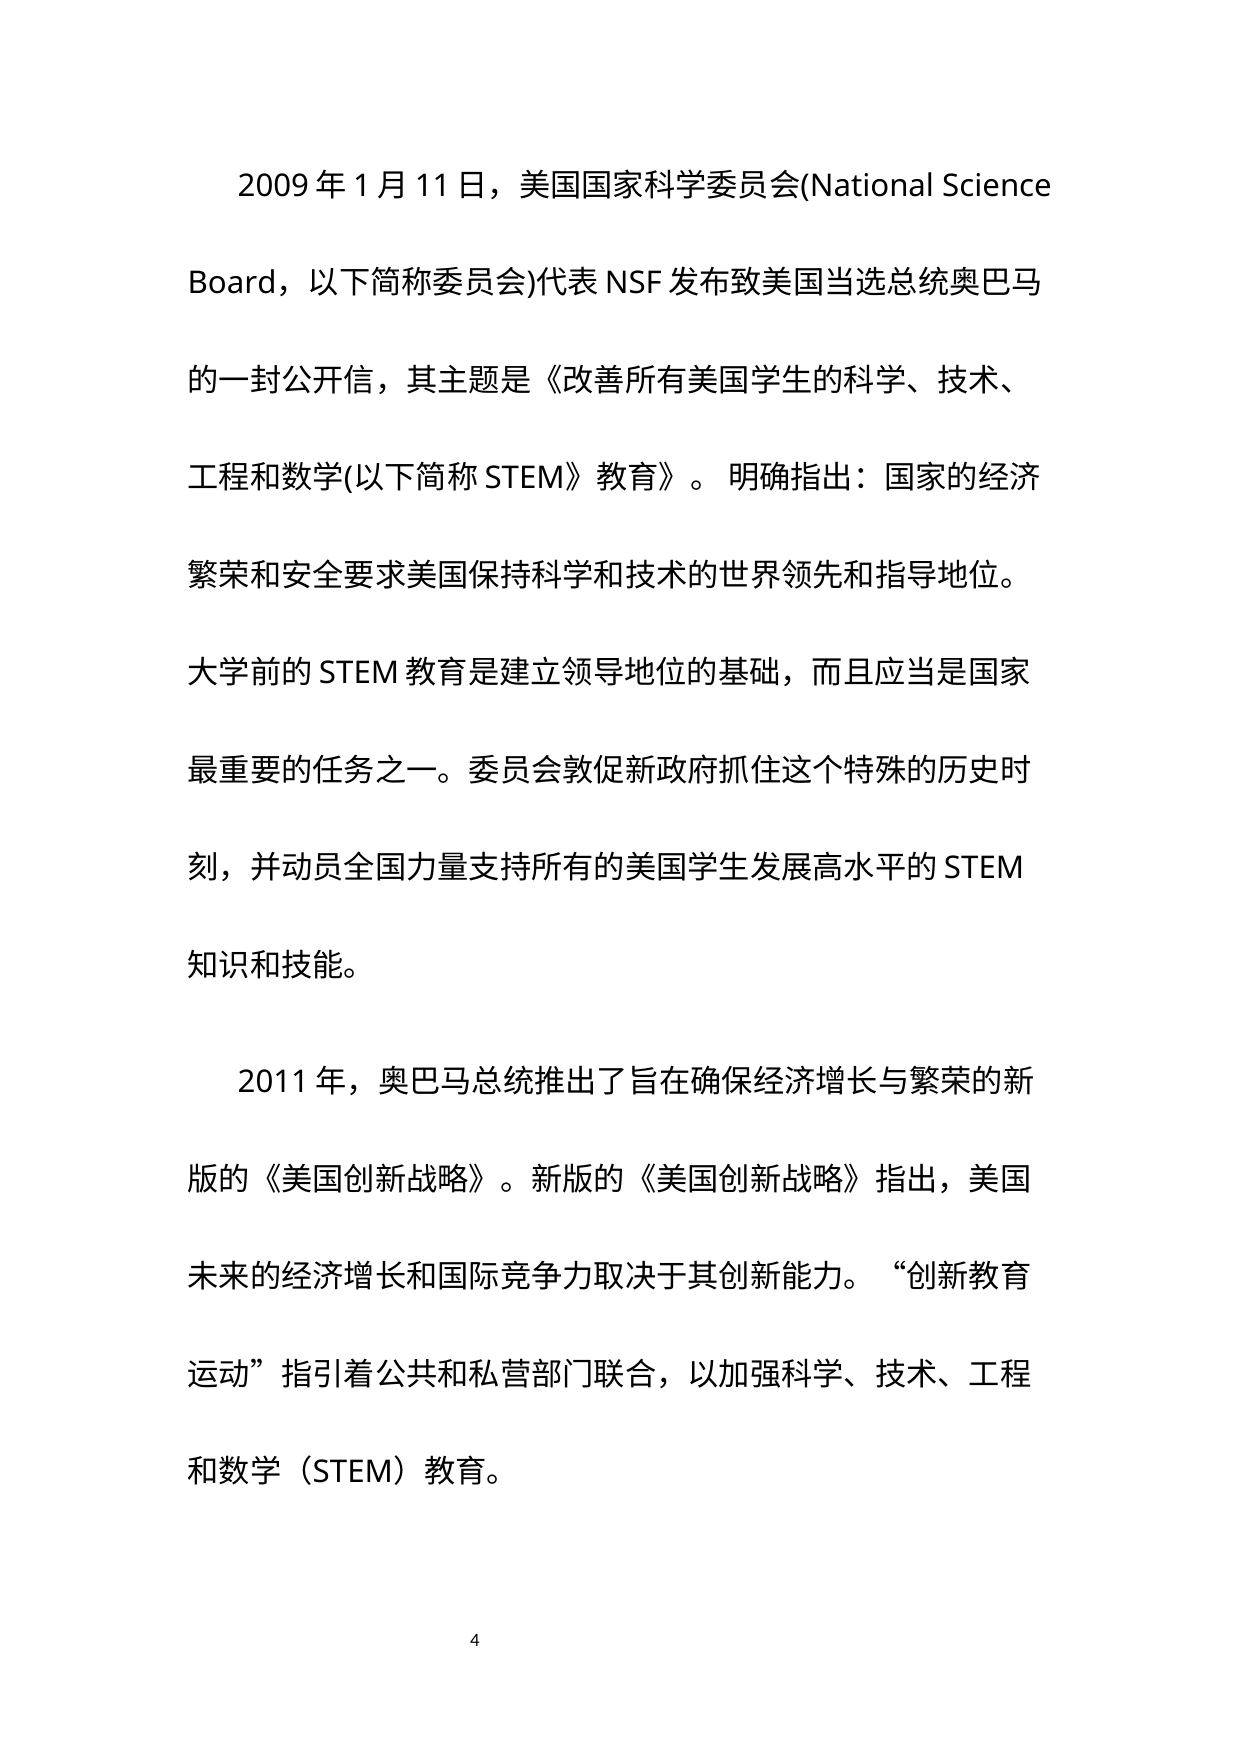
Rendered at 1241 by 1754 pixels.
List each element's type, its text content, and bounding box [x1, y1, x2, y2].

text 2009年1月11日，美国国家科学委员会(National Science Board，以下简称委员会)代表NSF发布致美国当选总统奥巴马的一封公开信，其主题是《改善所有美国学生的科学、技术、工程和数学(以下简称STEM》教育》。 明确指出：国家的经济繁荣和安全要求美国保持科学和技术的世界领先和指导地位。大学前的STEM教育是建立领导地位的基础，而且应当是国家最重要的任务之一。委员会敦促新政府抓住这个特殊的历史时刻，并动员全国力量支持所有的美国学生发展高水平的STEM知识和技能。 [187, 150, 1053, 995]
text 2011年，奥巴马总统推出了旨在确保经济增长与繁荣的新版的《美国创新战略》。新版的《美国创新战略》指出，美国未来的经济增长和国际竞争力取决于其创新能力。“创新教育运动”指引着公共和私营部门联合，以加强科学、技术、工程和数学（STEM）教育。 [187, 1047, 1053, 1502]
